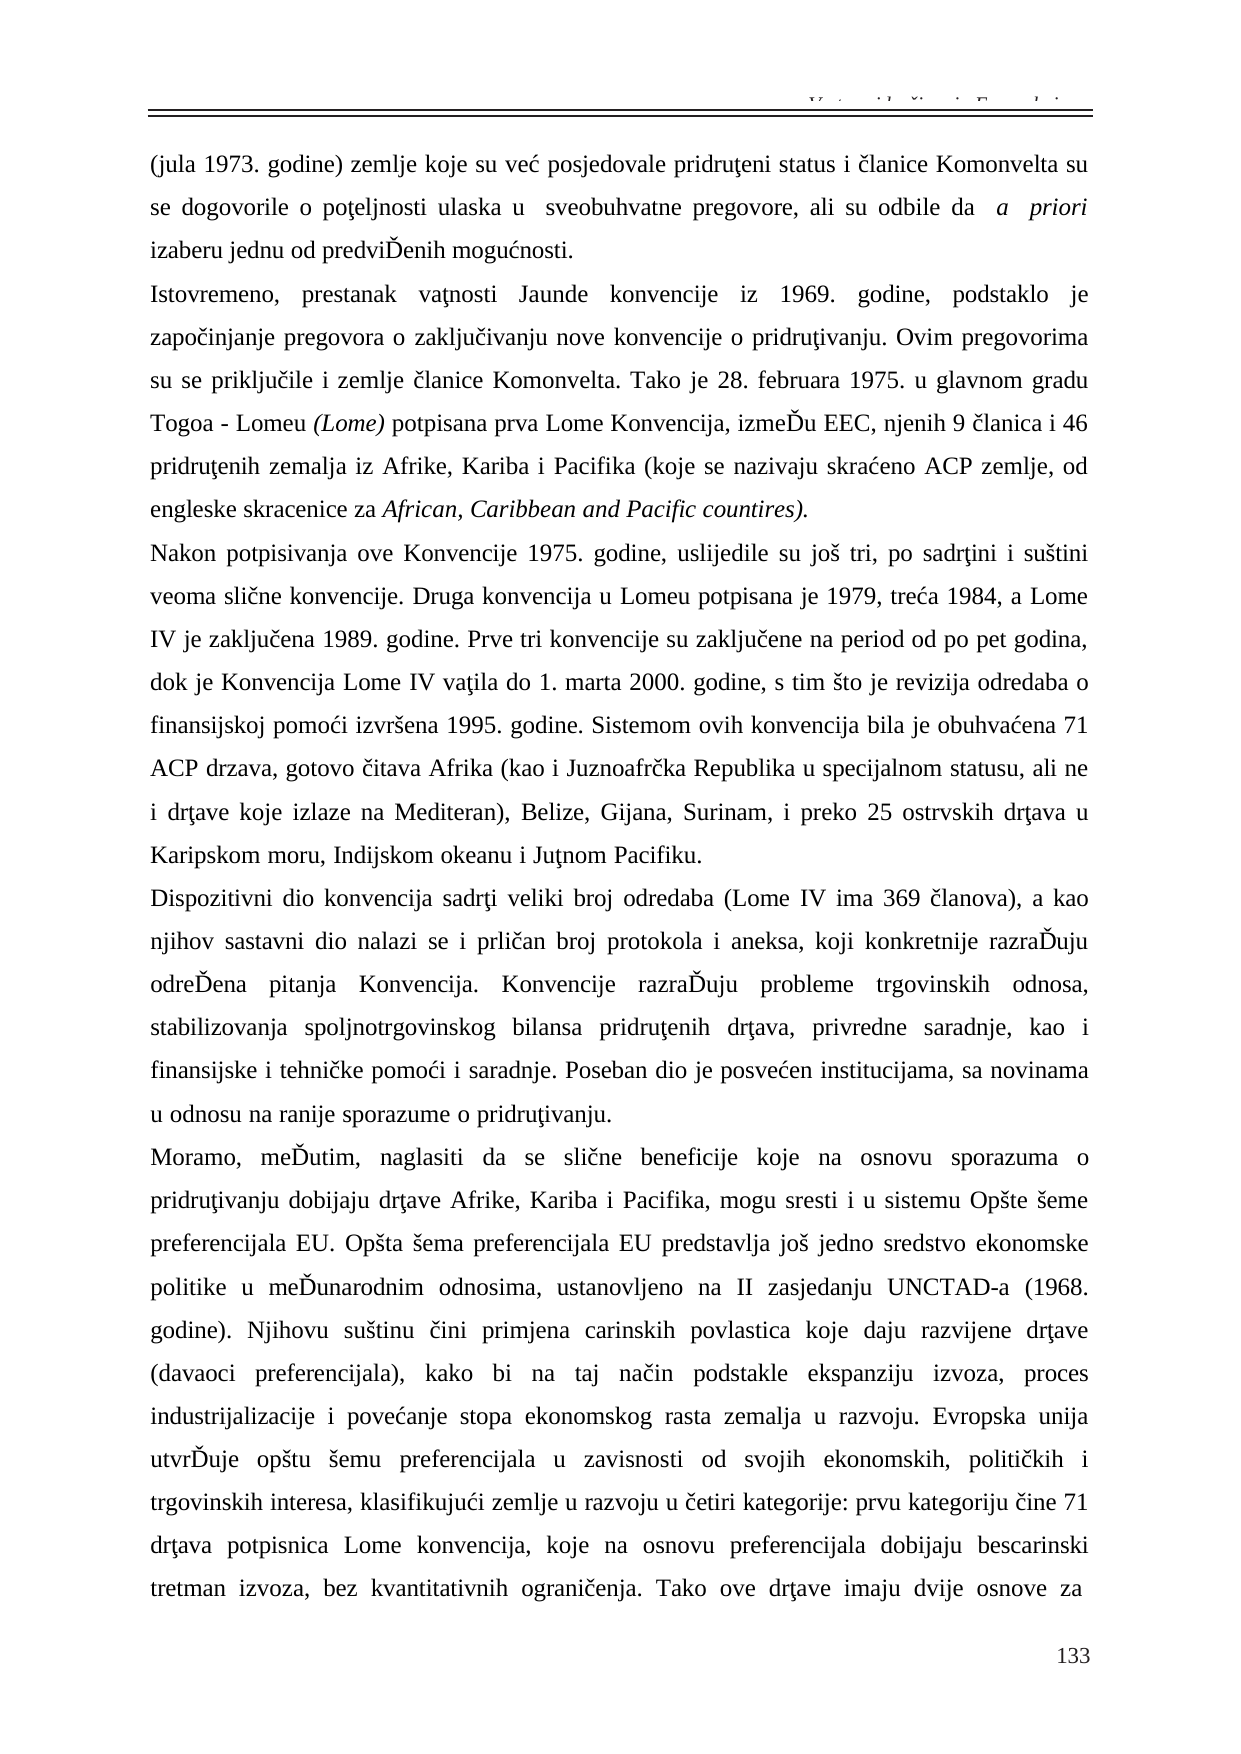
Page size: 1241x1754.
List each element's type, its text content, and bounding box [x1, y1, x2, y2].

text Dispozitivni dio konvencija sadrţi veliki broj odredaba (Lome IV ima 369 članova), a kao njihov sastavni dio nalazi se i prličan broj protokola i aneksa, koji konkretnije razraĎuju odreĎena pitanja Konvencija. Konvencije razraĎuju probleme trgovinskih odnosa, stabilizovanja spoljnotrgovinskog bilansa pridruţenih drţava, privredne saradnje, kao i finansijske i tehničke pomoći i saradnje. Poseban dio je posvećen institucijama, sa novinama u odnosu na ranije sporazume o pridruţivanju. [150, 883, 1089, 1127]
text (jula 1973. godine) zemlje koje su već posjedovale pridruţeni status i članice Komonvelta su se dogovorile o poţeljnosti ulaska u sveobuhvatne pregovore, ali su odbile da a priori izaberu jednu od predviĎenih mogućnosti. [150, 149, 1088, 264]
text Moramo, meĎutim, naglasiti da se slične beneficije koje na osnovu sporazuma o pridruţivanju dobijaju drţave Afrike, Kariba i Pacifika, mogu sresti i u sistemu Opšte šeme preferencijala EU. Opšta šema preferencijala EU predstavlja još jedno sredstvo ekonomske politike u meĎunarodnim odnosima, ustanovljeno na II zasjedanju UNCTAD-a (1968. godine). Njihovu suštinu čini primjena carinskih povlastica koje daju razvijene drţave (davaoci preferencijala), kako bi na taj način podstakle ekspanziju izvoza, proces industrijalizacije i povećanje stopa ekonomskog rasta zemalja u razvoju. Evropska unija utvrĎuje opštu šemu preferencijala u zavisnosti od svojih ekonomskih, političkih i trgovinskih interesa, klasifikujući zemlje u razvoju u četiri kategorije: prvu kategoriju čine 71 drţava potpisnica Lome konvencija, koje na osnovu preferencijala dobijaju bescarinski tretman izvoza, bez kvantitativnih ograničenja. Tako ove drţave imaju dvije osnove za [150, 1142, 1089, 1602]
text Nakon potpisivanja ove Konvencije 1975. godine, uslijedile su još tri, po sadrţini i suštini veoma slične konvencije. Druga konvencija u Lomeu potpisana je 1979, treća 1984, a Lome IV je zaključena 1989. godine. Prve tri konvencije su zaključene na period od po pet godina, dok je Konvencija Lome IV vaţila do 1. marta 2000. godine, s tim što je revizija odredaba o finansijskoj pomoći izvršena 1995. godine. Sistemom ovih konvencija bila je obuhvaćena 71 ACP drzava, gotovo čitava Afrika (kao i Juznoafrčka Republika u specijalnom statusu, ali ne i drţave koje izlaze na Mediteran), Belize, Gijana, Surinam, i preko 25 ostrvskih drţava u Karipskom moru, Indijskom okeanu i Juţnom Pacifiku. [150, 538, 1088, 868]
text 133 [135, 1642, 1090, 1669]
text Istovremeno, prestanak vaţnosti Jaunde konvencije iz 1969. godine, podstaklo je započinjanje pregovora o zaključivanju nove konvencije o pridruţivanju. Ovim pregovorima su se priključile i zemlje članice Komonvelta. Tako je 28. februara 1975. u glavnom gradu Togoa - Lomeu (Lome) potpisana prva Lome Konvencija, izmeĎu EEC, njenih 9 članica i 46 pridruţenih zemalja iz Afrike, Kariba i Pacifika (koje se nazivaju skraćeno ACP zemlje, od engleske skracenice za African, Caribbean and Pacific countires). [150, 279, 1088, 523]
